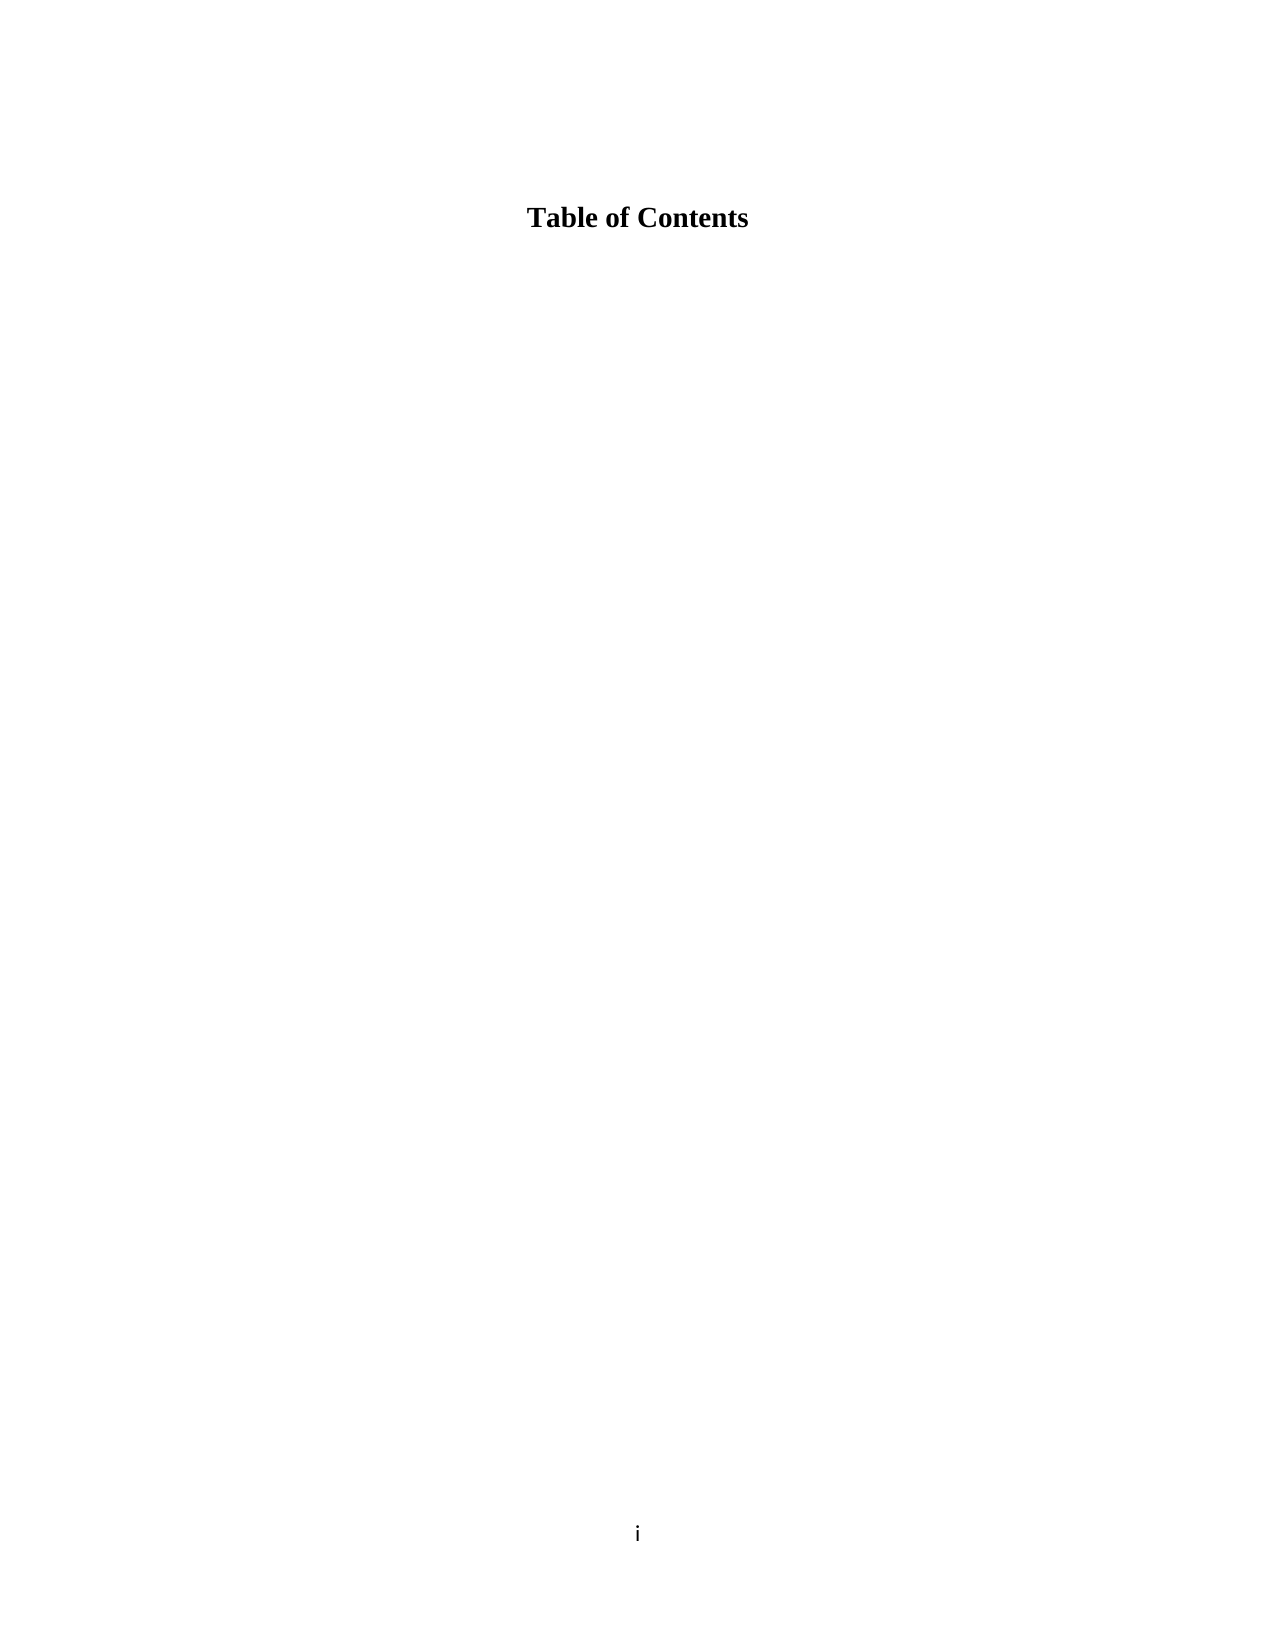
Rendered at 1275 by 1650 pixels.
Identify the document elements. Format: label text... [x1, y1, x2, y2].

subtitle Table of Contents [150, 200, 1125, 233]
